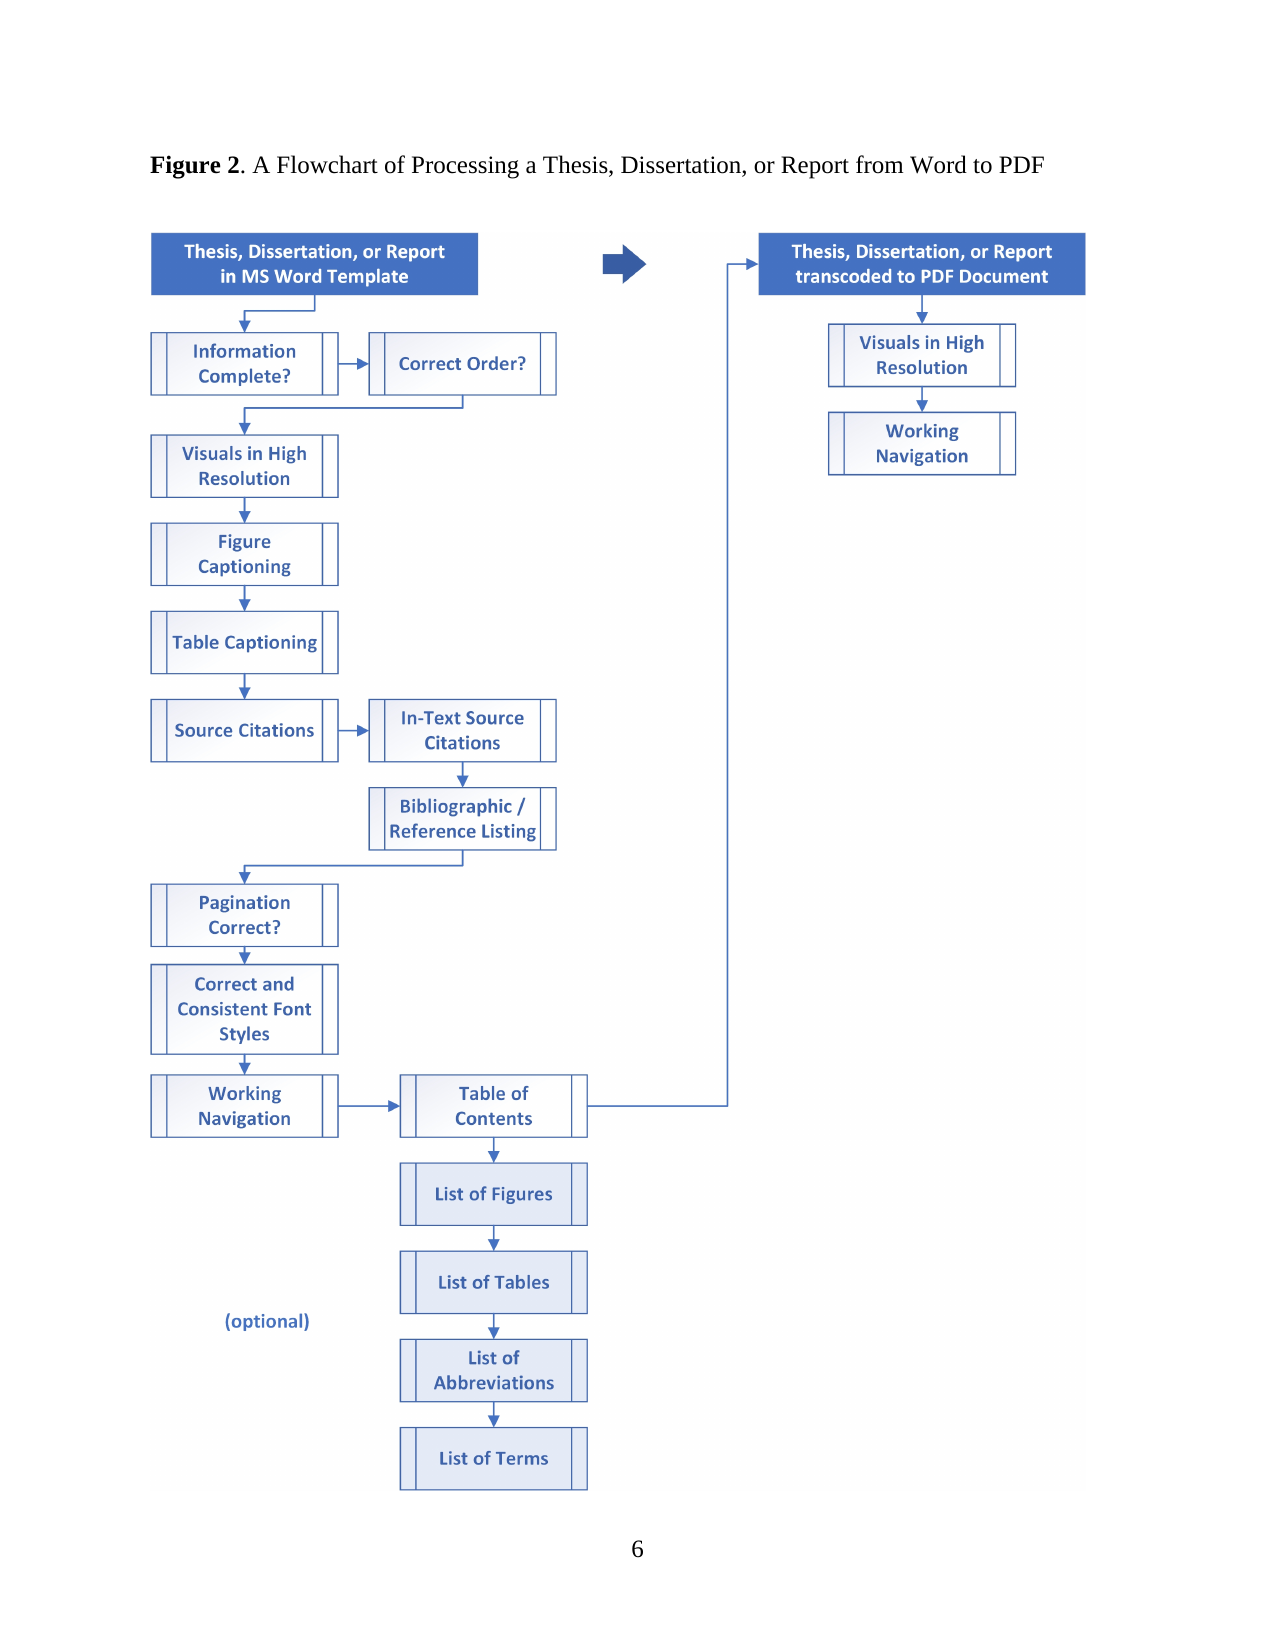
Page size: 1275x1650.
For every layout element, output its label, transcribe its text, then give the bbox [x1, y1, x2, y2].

picture [150, 232, 1086, 1491]
text Figure 2. A Flowchart of Processing a Thesis, Dissertation, or Report from Word to PDF [150, 150, 1125, 179]
